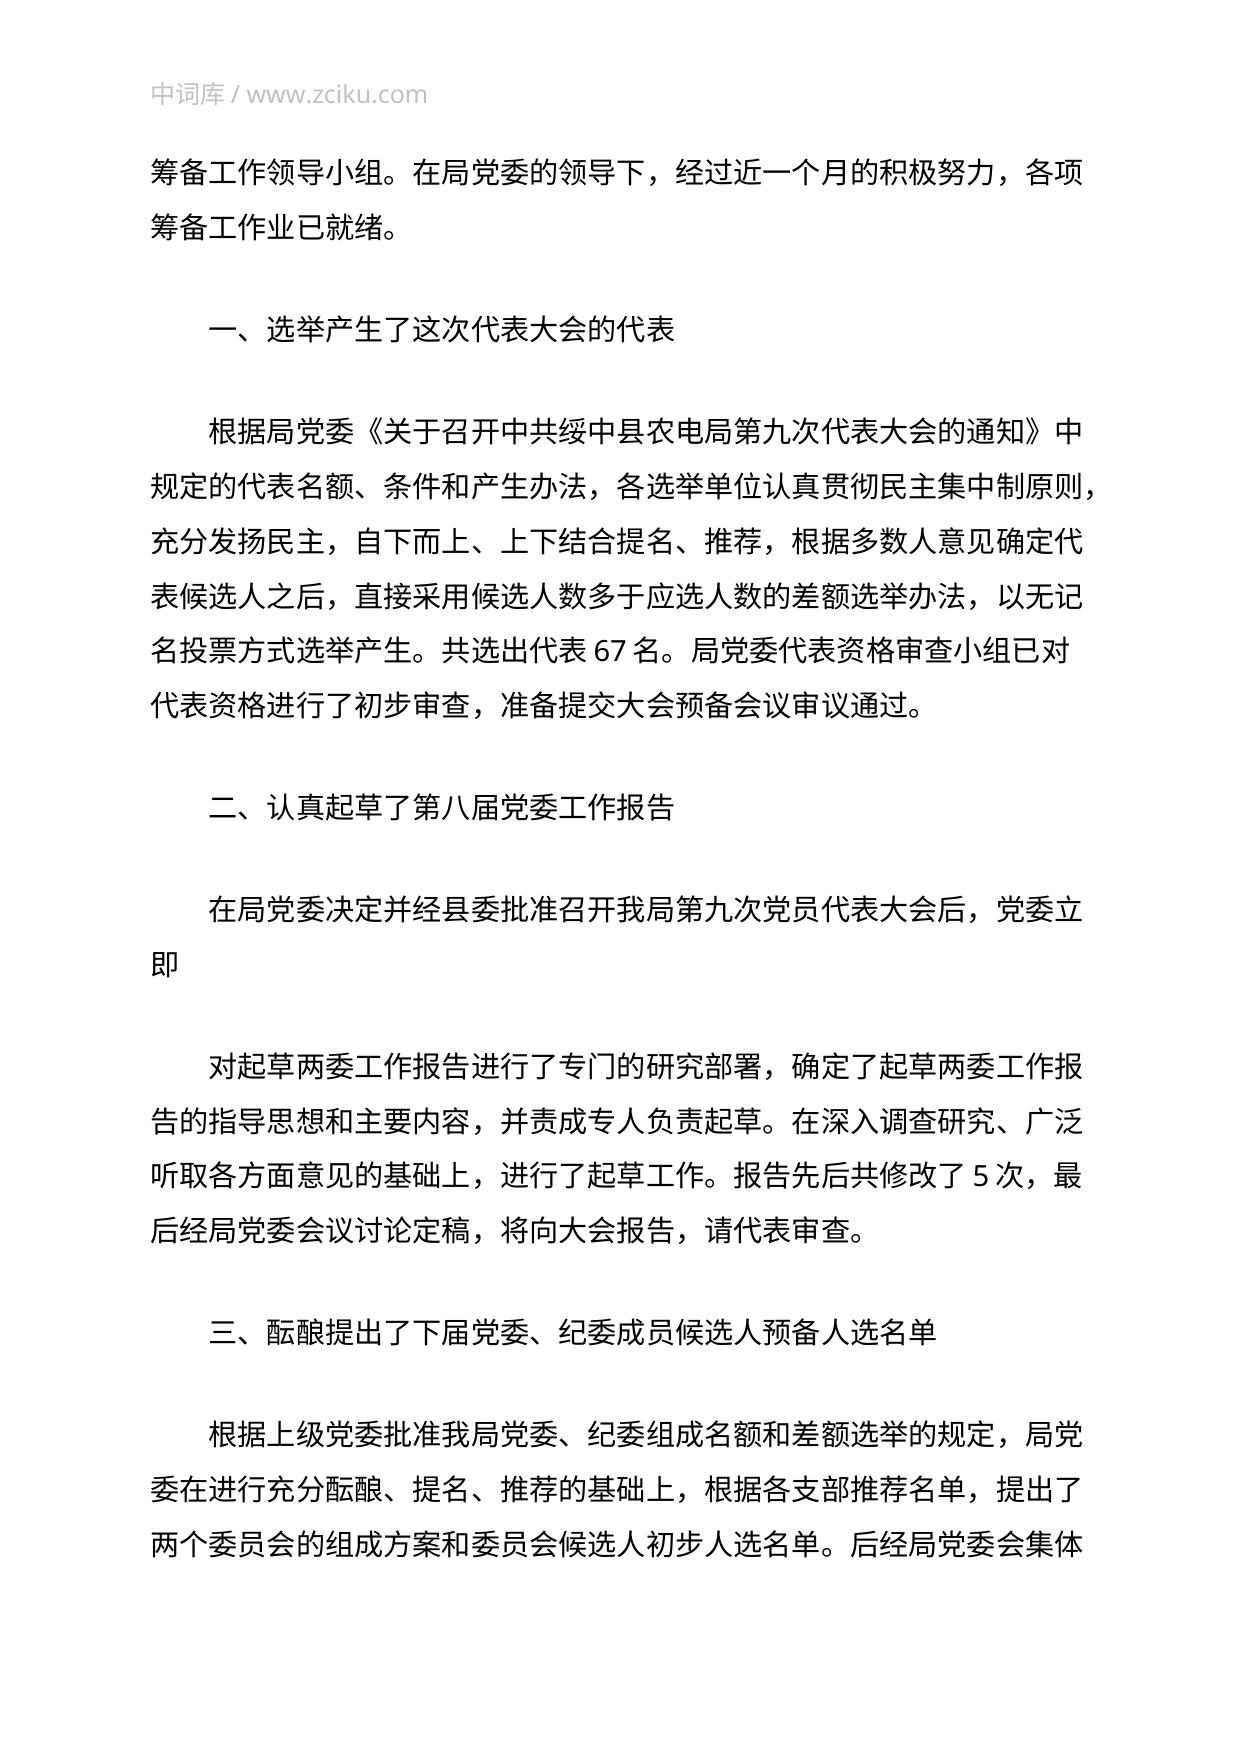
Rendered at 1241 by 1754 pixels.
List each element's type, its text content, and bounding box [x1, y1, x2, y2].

text 一、选举产生了这次代表大会的代表 [150, 307, 1090, 349]
text 对起草两委工作报告进行了专门的研究部署，确定了起草两委工作报告的指导思想和主要内容，并责成专人负责起草。在深入调查研究、广泛听取各方面意见的基础上，进行了起草工作。报告先后共修改了5次，最后经局党委会议讨论定稿，将向大会报告，请代表审查。 [150, 1043, 1090, 1250]
text 根据局党委《关于召开中共绥中县农电局第九次代表大会的通知》中规定的代表名额、条件和产生办法，各选举单位认真贯彻民主集中制原则，充分发扬民主，自下而上、上下结合提名、推荐，根据多数人意见确定代表候选人之后，直接采用候选人数多于应选人数的差额选举办法，以无记名投票方式选举产生。共选出代表67名。局党委代表资格审查小组已对代表资格进行了初步审查，准备提交大会预备会议审议通过。 [150, 408, 1090, 725]
text 在局党委决定并经县委批准召开我局第九次党员代表大会后，党委立即 [150, 887, 1090, 984]
text 三、酝酿提出了下届党委、纪委成员候选人预备人选名单 [150, 1310, 1090, 1352]
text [150, 150, 1090, 247]
text 二、认真起草了第八届党委工作报告 [150, 785, 1090, 827]
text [150, 1412, 1090, 1564]
